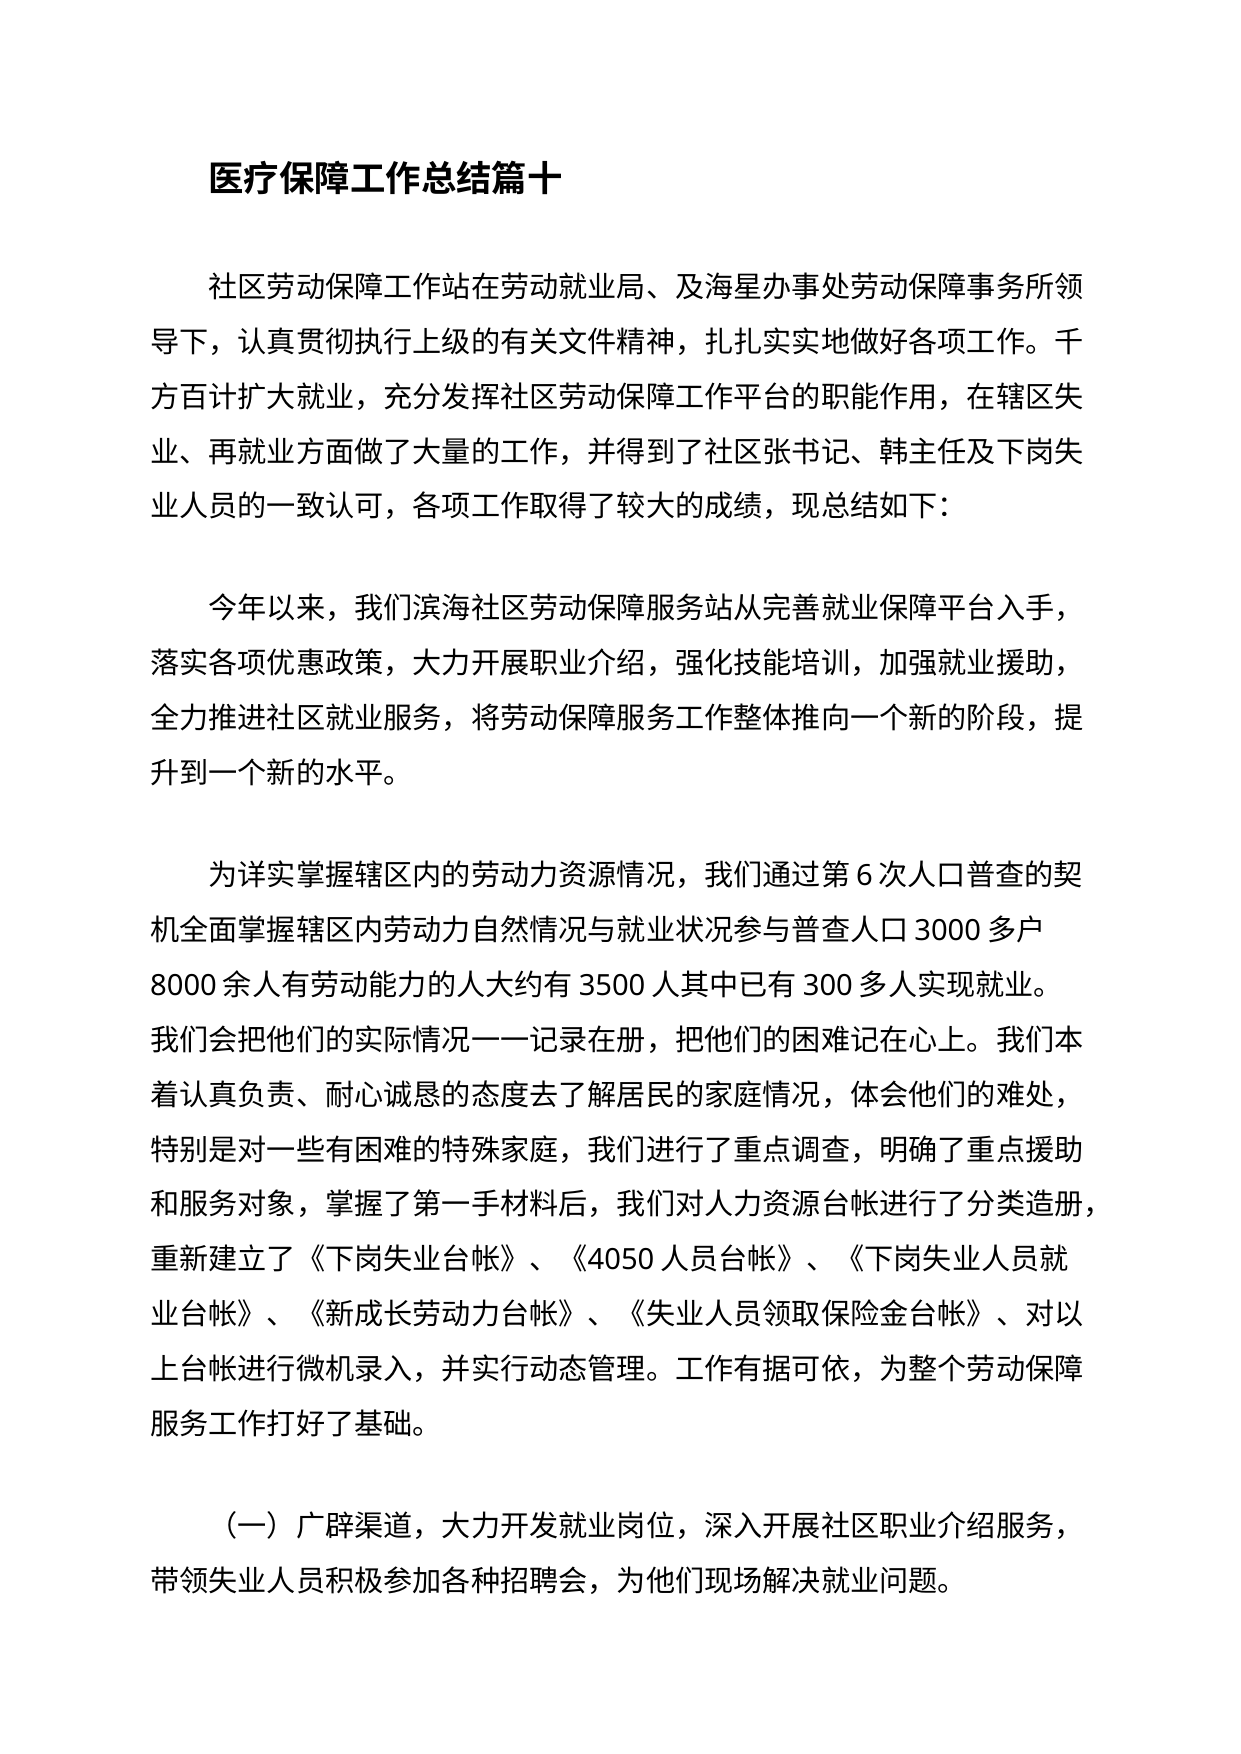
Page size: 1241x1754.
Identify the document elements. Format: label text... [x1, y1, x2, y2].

text 社区劳动保障工作站在劳动就业局、及海星办事处劳动保障事务所领导下，认真贯彻执行上级的有关文件精神，扎扎实实地做好各项工作。千方百计扩大就业，充分发挥社区劳动保障工作平台的职能作用，在辖区失业、再就业方面做了大量的工作，并得到了社区张书记、韩主任及下岗失业人员的一致认可，各项工作取得了较大的成绩，现总结如下： [150, 263, 1090, 525]
text 为详实掌握辖区内的劳动力资源情况，我们通过第6次人口普查的契机全面掌握辖区内劳动力自然情况与就业状况参与普查人口3000多户8000余人有劳动能力的人大约有3500人其中已有300多人实现就业。我们会把他们的实际情况一一记录在册，把他们的困难记在心上。我们本着认真负责、耐心诚恳的态度去了解居民的家庭情况，体会他们的难处，特别是对一些有困难的特殊家庭，我们进行了重点调查，明确了重点援助和服务对象，掌握了第一手材料后，我们对人力资源台帐进行了分类造册，重新建立了《下岗失业台帐》、《4050人员台帐》、《下岗失业人员就业台帐》、《新成长劳动力台帐》、《失业人员领取保险金台帐》、对以上台帐进行微机录入，并实行动态管理。工作有据可依，为整个劳动保障服务工作打好了基础。 [150, 851, 1090, 1443]
text 医疗保障工作总结篇十 [150, 150, 1090, 201]
text （一）广辟渠道，大力开发就业岗位，深入开展社区职业介绍服务，带领失业人员积极参加各种招聘会，为他们现场解决就业问题。 [150, 1502, 1090, 1599]
text 今年以来，我们滨海社区劳动保障服务站从完善就业保障平台入手，落实各项优惠政策，大力开展职业介绍，强化技能培训，加强就业援助，全力推进社区就业服务，将劳动保障服务工作整体推向一个新的阶段，提升到一个新的水平。 [150, 585, 1090, 792]
